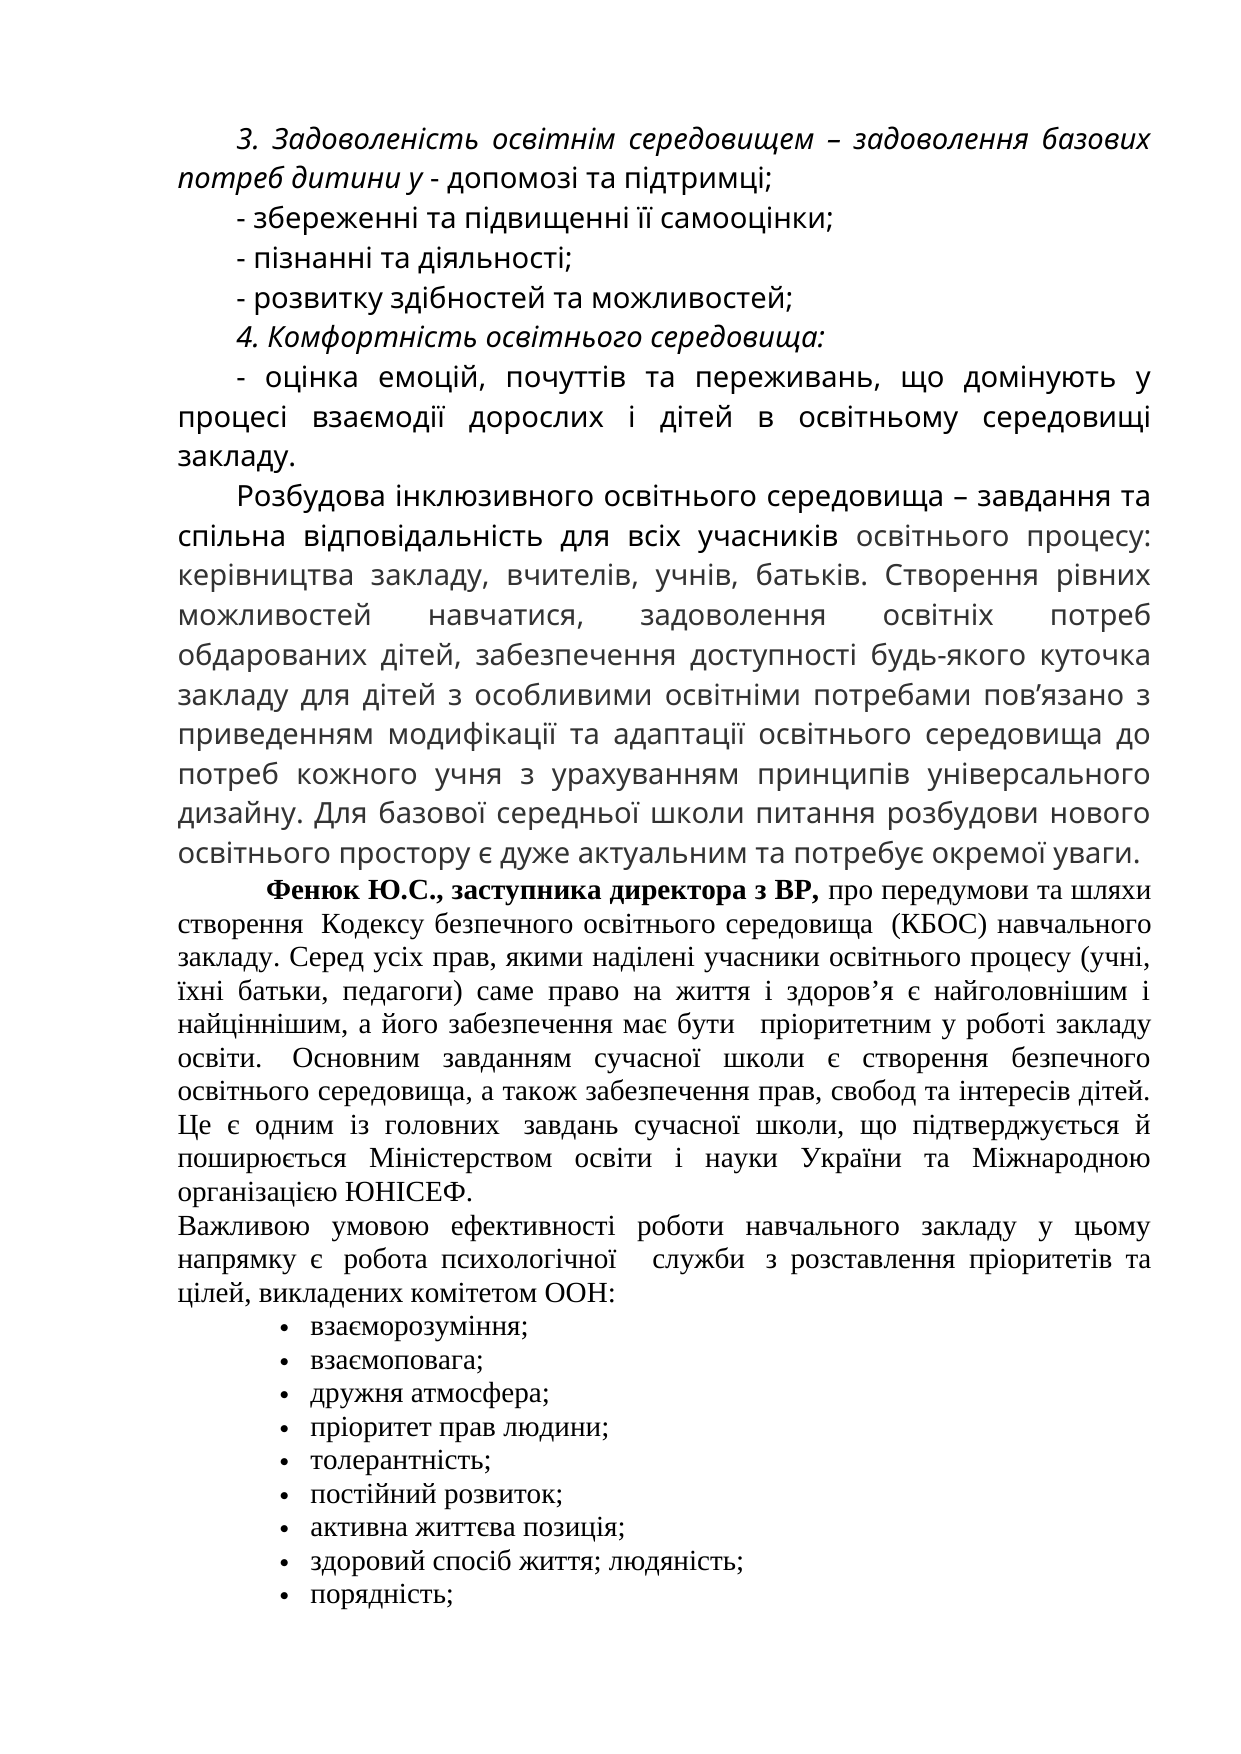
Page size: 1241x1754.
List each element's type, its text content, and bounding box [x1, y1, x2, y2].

list взаєморозуміння; [281, 1308, 1152, 1342]
text 4. Комфортність освітнього середовища: [177, 317, 1152, 356]
list толерантність; [281, 1442, 1152, 1476]
list порядність; [281, 1577, 1152, 1610]
list взаємоповага; [281, 1342, 1152, 1375]
text - збереженні та підвищенні її самооцінки; [177, 197, 1152, 237]
text Розбудова інклюзивного освітнього середовища – завдання та спільна відповідальність для всіх учасників освітнього процесу: керівництва закладу, вчителів, учнів, батьків. Створення рівних можливостей навчатися, задоволення освітніх потреб обдарованих дітей, забезпечення доступності будь-якого куточка закладу для дітей з особливими освітніми потребами пов’язано з приведенням модифікації та адаптації освітнього середовища до потреб кожного учня з урахуванням принципів універсального дизайну. Для базової середньої школи питання розбудови нового освітнього простору є дуже актуальним та потребує окремої уваги. [177, 475, 1152, 872]
text - розвитку здібностей та можливостей; [177, 277, 1152, 317]
list здоровий спосіб життя; людяність; [281, 1543, 1152, 1577]
list постійний розвиток; [281, 1476, 1152, 1509]
list дружня атмосфера; [281, 1375, 1152, 1409]
list пріоритет прав людини; [281, 1409, 1152, 1442]
text Важливою умовою ефективності роботи навчального закладу у цьому напрямку є робота психологічної служби з розставлення пріоритетів та цілей, викладених комітетом ООН: [177, 1208, 1152, 1308]
text Фенюк Ю.С., заступника директора з ВР, про передумови та шляхи створення Кодексу безпечного освітнього середовища (КБОС) навчального закладу. Серед усіх прав, якими наділені учасники освітнього процесу (учні, їхні батьки, педагоги) саме право на життя і здоров’я є найголовнішим і найціннішим, а його забезпечення має бути пріоритетним у роботі закладу освіти. Основним завданням сучасної школи є створення безпечного освітнього середовища, а також забезпечення прав, свобод та інтересів дітей. Це є одним із головних завдань сучасної школи, що підтверджується й поширюється Міністерством освіти і науки України та Міжнародною організацією ЮНІСЕФ. [177, 872, 1152, 1208]
text - пізнанні та діяльності; [177, 237, 1152, 277]
text 3. Задоволеність освітнім середовищем – задоволення базових потреб дитини у - допомозі та підтримці; [177, 118, 1152, 197]
list активна життєва позиція; [281, 1509, 1152, 1543]
text - оцінка емоцій, почуттів та переживань, що домінують у процесі взаємодії дорослих і дітей в освітньому середовищі закладу. [177, 356, 1152, 475]
